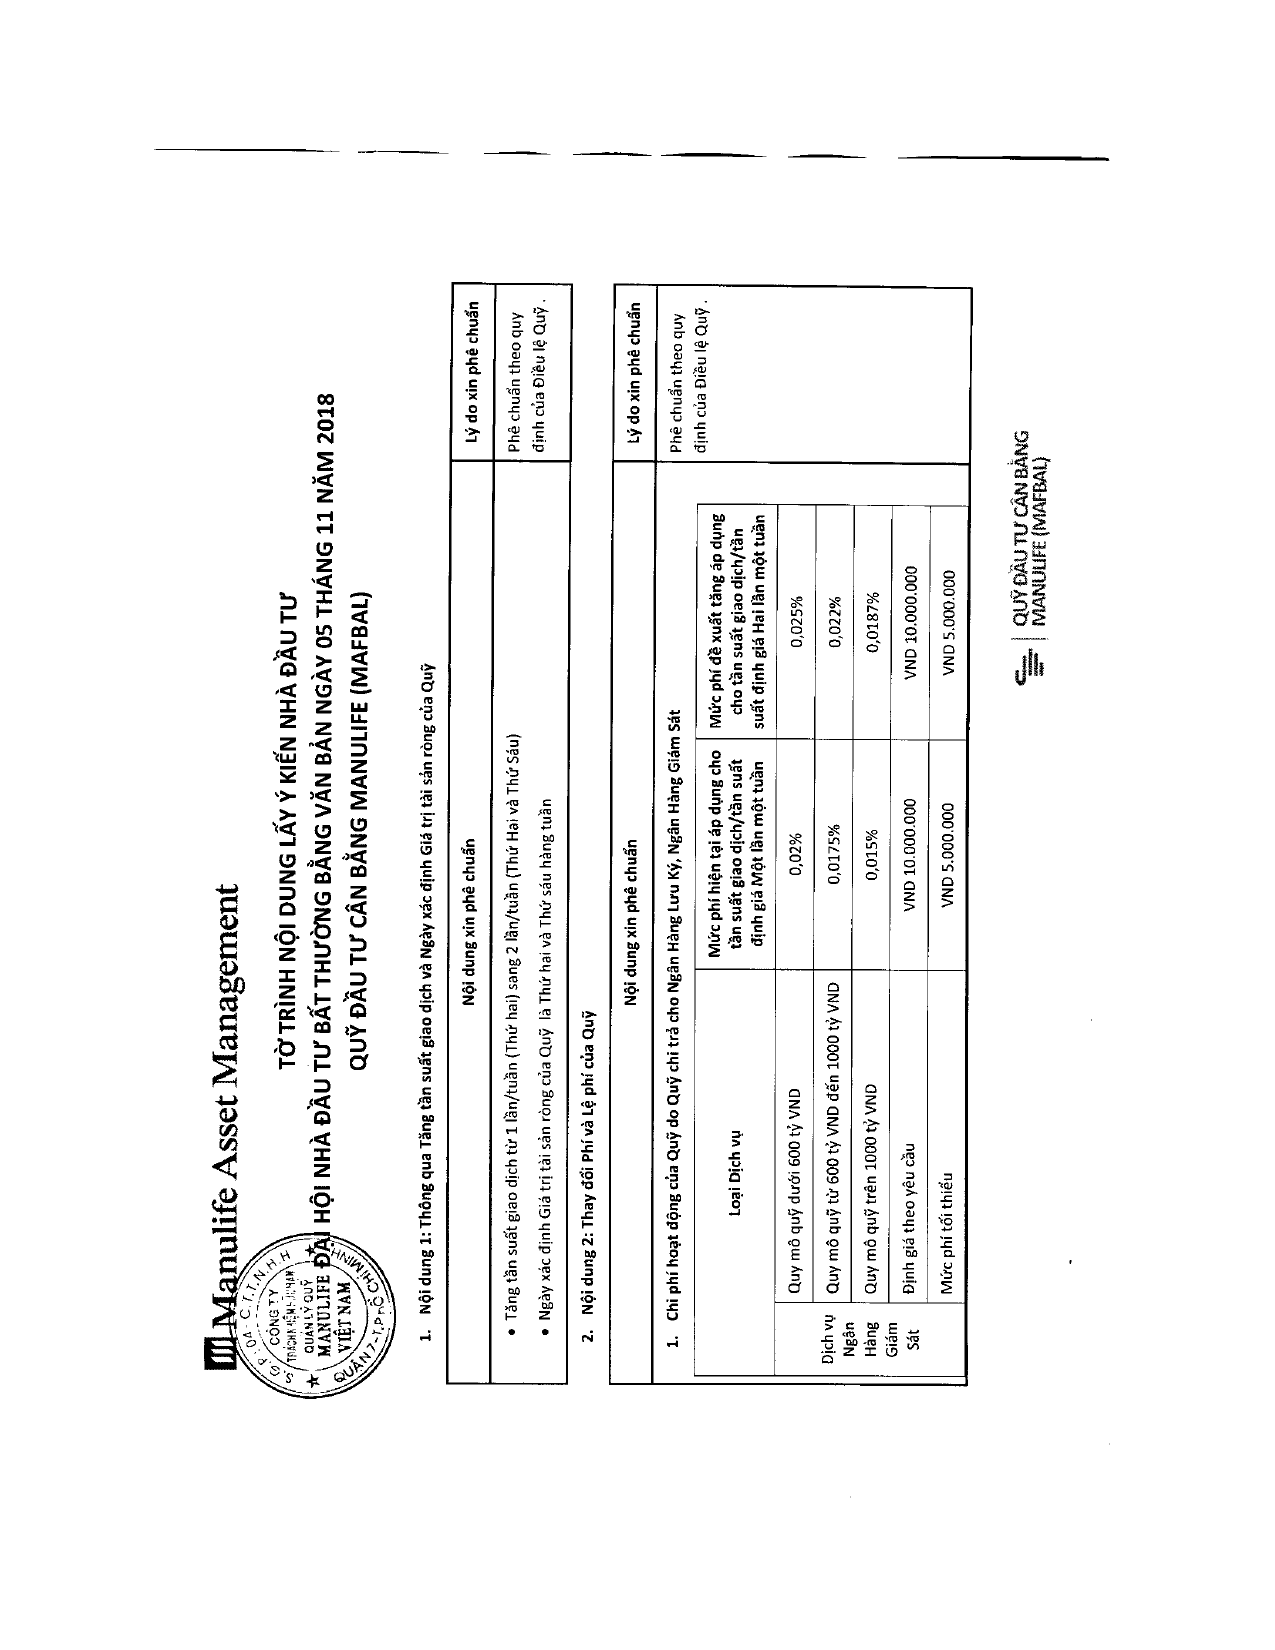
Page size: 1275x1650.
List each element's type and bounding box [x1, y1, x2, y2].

picture [150, 149, 1111, 1499]
